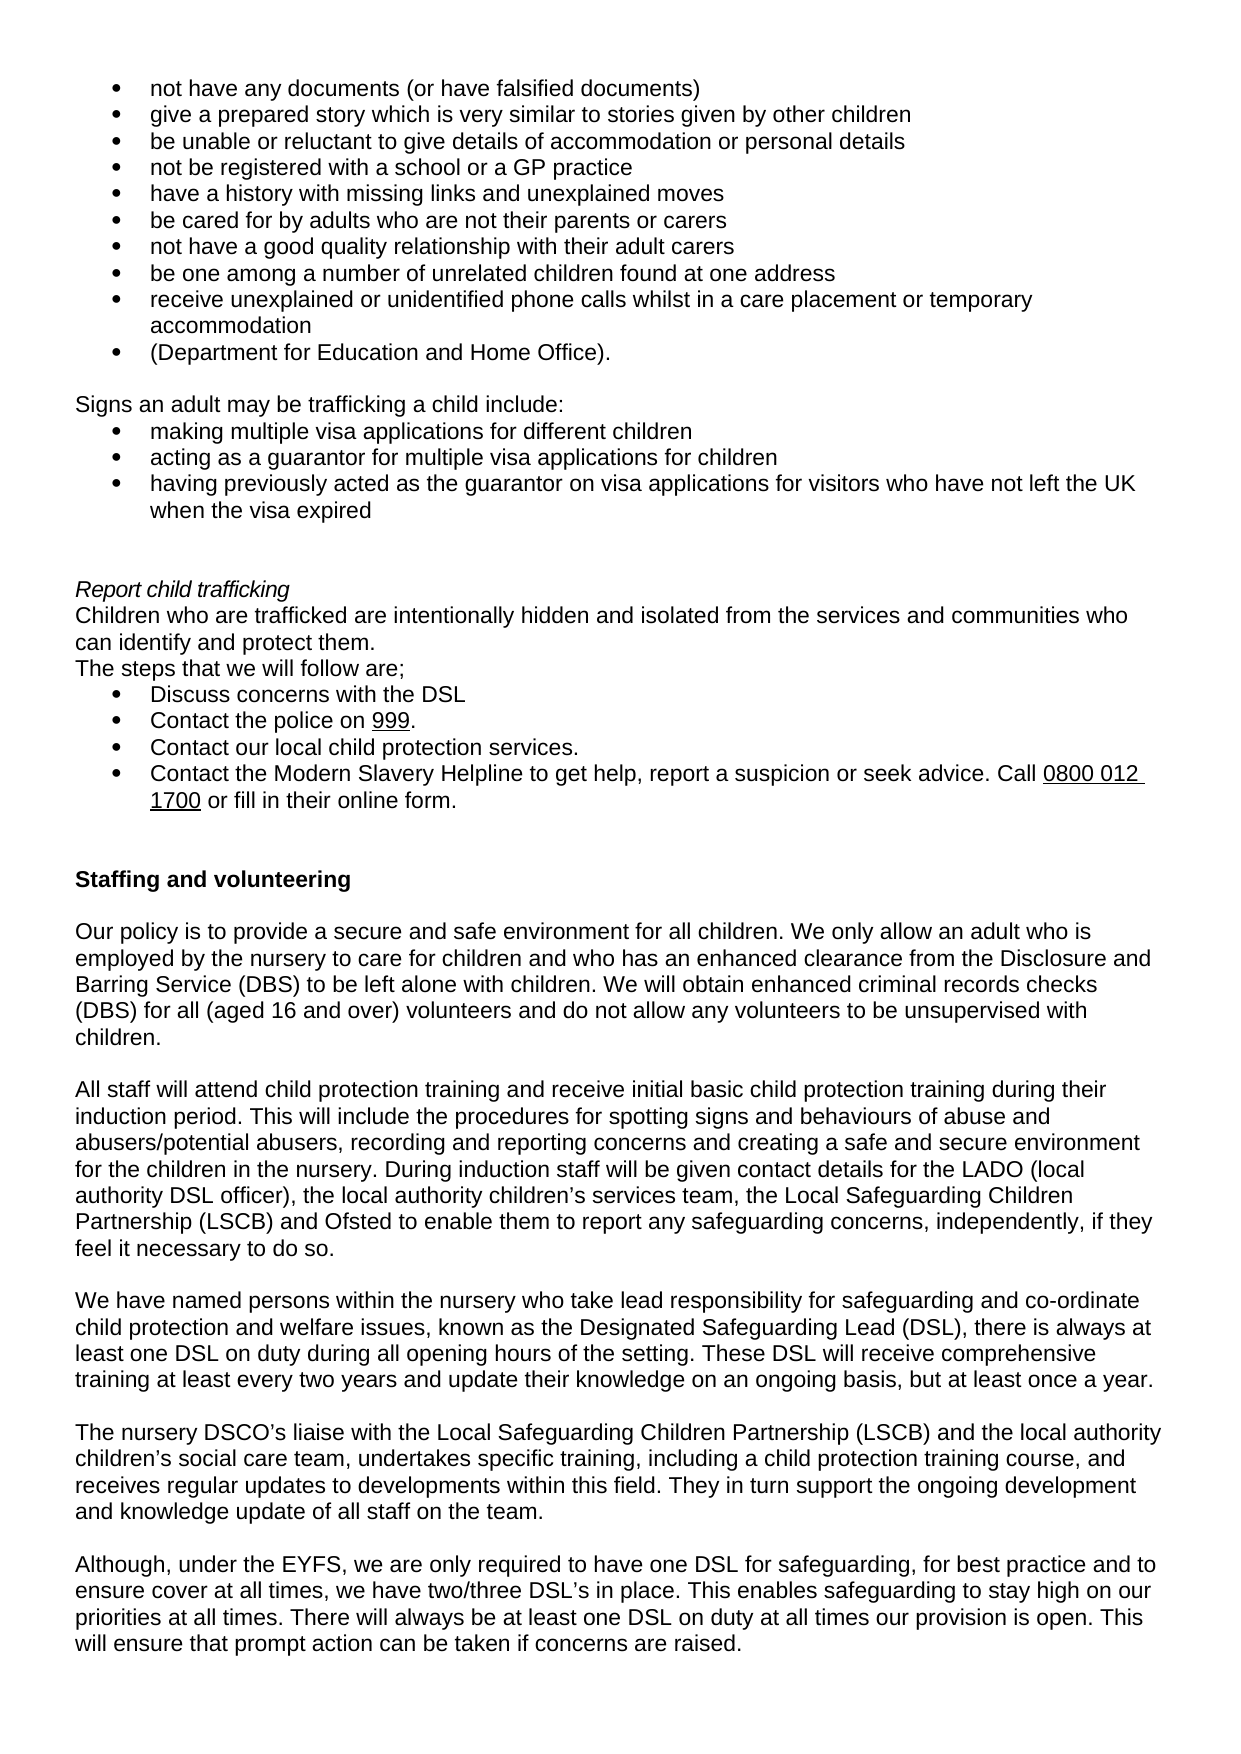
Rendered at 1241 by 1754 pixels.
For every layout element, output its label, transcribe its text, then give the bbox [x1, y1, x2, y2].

list not be registered with a school or a GP practice [112, 154, 1165, 180]
list be unable or reluctant to give details of accommodation or personal details [112, 128, 1165, 154]
list not have a good quality relationship with their adult carers [112, 233, 1165, 259]
text Report child trafficking [75, 576, 1165, 602]
list Discuss concerns with the DSL [112, 681, 1165, 707]
list Contact the police on 999. [112, 707, 1165, 734]
list not have any documents (or have falsified documents) [112, 75, 1165, 101]
list give a prepared story which is very similar to stories given by other children [112, 101, 1165, 128]
list be one among a number of unrelated children found at one address [112, 259, 1165, 286]
text Staffing and volunteering [75, 866, 1165, 892]
list having previously acted as the guarantor on visa applications for visitors who have not left the UK when the visa expired [112, 470, 1165, 523]
list (Department for Education and Home Office). [112, 338, 1165, 365]
list receive unexplained or unidentified phone calls whilst in a care placement or temporary accommodation [112, 286, 1165, 338]
text Signs an adult may be trafficking a child include: [75, 391, 1165, 418]
list Contact our local child protection services. [112, 734, 1165, 760]
text Children who are trafficked are intentionally hidden and isolated from the services and communities who can identify and protect them. [75, 602, 1165, 655]
text The nursery DSCO’s liaise with the Local Safeguarding Children Partnership (LSCB) and the local authority children’s social care team, undertakes specific training, including a child protection training course, and receives regular updates to developments within this field. They in turn support the ongoing development and knowledge update of all staff on the team. [75, 1419, 1165, 1524]
text All staff will attend child protection training and receive initial basic child protection training during their induction period. This will include the procedures for spotting signs and behaviours of abuse and abusers/potential abusers, recording and reporting concerns and creating a safe and secure environment for the children in the nursery. During induction staff will be given contact details for the LADO (local authority DSL officer), the local authority children’s services team, the Local Safeguarding Children Partnership (LSCB) and Ofsted to enable them to report any safeguarding concerns, independently, if they feel it necessary to do so. [75, 1076, 1165, 1261]
text The steps that we will follow are; [75, 655, 1165, 681]
text Although, under the EYFS, we are only required to have one DSL for safeguarding, for best practice and to ensure cover at all times, we have two/three DSL’s in place. This enables safeguarding to stay high on our priorities at all times. There will always be at least one DSL on duty at all times our provision is open. This will ensure that prompt action can be taken if concerns are raised. [75, 1551, 1165, 1656]
list be cared for by adults who are not their parents or carers [112, 207, 1165, 233]
list Contact the Modern Slavery Helpline to get help, report a suspicion or seek advice. Call 0800 012 1700 or fill in their online form. [112, 760, 1165, 813]
list acting as a guarantor for multiple visa applications for children [112, 444, 1165, 470]
text We have named persons within the nursery who take lead responsibility for safeguarding and co-ordinate child protection and welfare issues, known as the Designated Safeguarding Lead (DSL), there is always at least one DSL on duty during all opening hours of the setting. These DSL will receive comprehensive training at least every two years and update their knowledge on an ongoing basis, but at least once a year. [75, 1287, 1165, 1393]
text Our policy is to provide a secure and safe environment for all children. We only allow an adult who is employed by the nursery to care for children and who has an enhanced clearance from the Disclosure and Barring Service (DBS) to be left alone with children. We will obtain enhanced criminal records checks (DBS) for all (aged 16 and over) volunteers and do not allow any volunteers to be unsupervised with children. [75, 918, 1165, 1050]
list making multiple visa applications for different children [112, 418, 1165, 444]
list have a history with missing links and unexplained moves [112, 180, 1165, 207]
